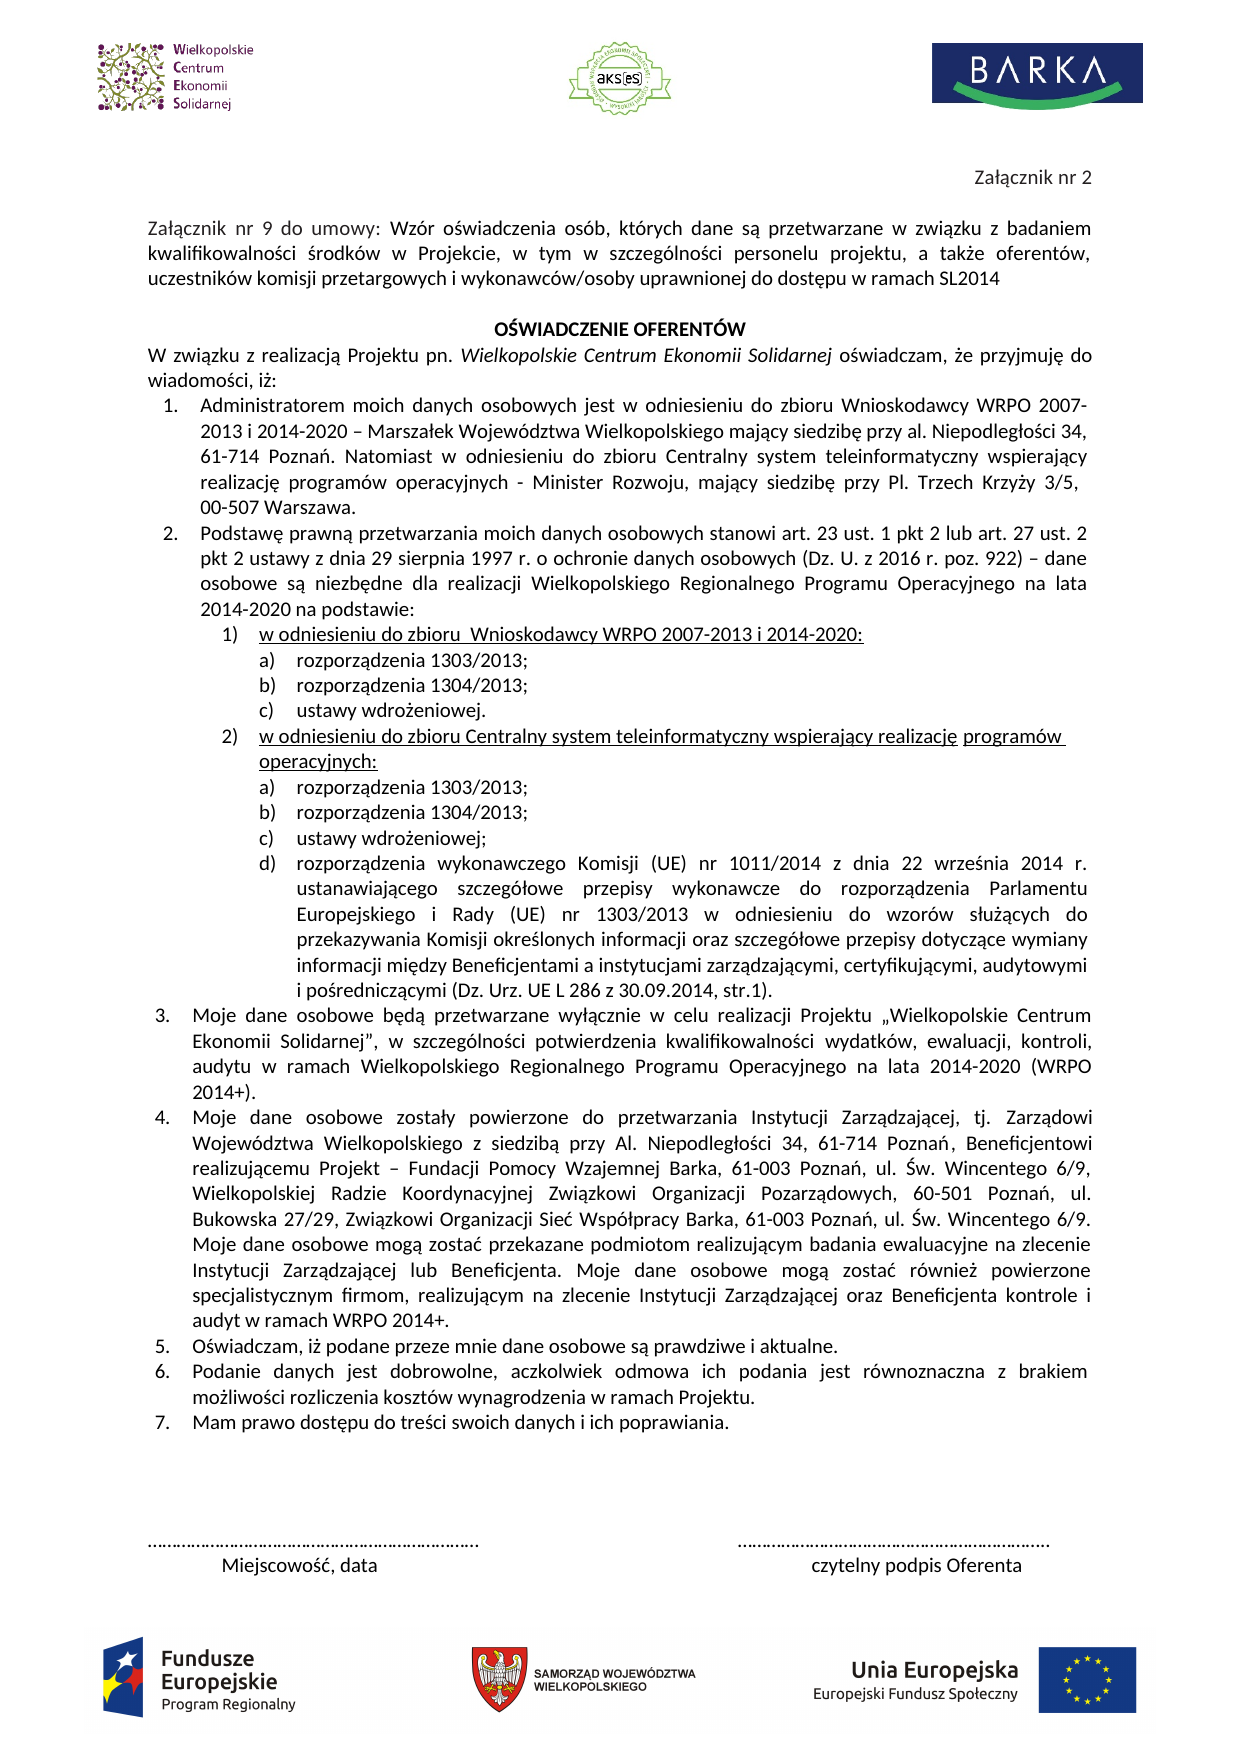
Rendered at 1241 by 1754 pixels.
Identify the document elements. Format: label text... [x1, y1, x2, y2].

text OŚWIADCZENIE OFERENTÓW [148, 316, 1093, 342]
list rozporządzenia wykonawczego Komisji (UE) nr 1011/2014 z dnia 22 września 2014 r. ustanawiającego szczegółowe przepisy wykonawcze do rozporządzenia Parlamentu Europejskiego i Rady (UE) nr 1303/2013 w odniesieniu do wzorów służących do przekazywania Komisji określonych informacji oraz szczegółowe przepisy dotyczące wymiany informacji między Beneficjentami a instytucjami zarządzającymi, certyfikującymi, audytowymi i pośredniczącymi (Dz. Urz. UE L 286 z 30.09.2014, str.1). [259, 850, 1089, 1003]
picture [556, 31, 683, 130]
text W związku z realizacją Projektu pn. Wielkopolskie Centrum Ekonomii Solidarnej oświadczam, że przyjmuję do wiadomości, iż: [148, 342, 1093, 393]
text Załącznik nr 2 [148, 164, 1092, 189]
picture [93, 31, 257, 123]
text Załącznik nr 9 do umowy: Wzór oświadczenia osób, których dane są przetwarzane w związku z badaniem kwalifikowalności środków w Projekcie, w tym w szczególności personelu projektu, a także oferentów, uczestników komisji przetargowych i wykonawców/osoby uprawnionej do dostępu w ramach SL2014 [148, 215, 1093, 291]
list rozporządzenia 1303/2013; [259, 647, 1093, 672]
list Oświadczam, iż podane przeze mnie dane osobowe są prawdziwe i aktualne. [154, 1333, 1089, 1358]
list Mam prawo dostępu do treści swoich danych i ich poprawiania. [154, 1409, 1089, 1435]
list rozporządzenia 1303/2013; [259, 774, 1089, 799]
list Moje dane osobowe zostały powierzone do przetwarzania Instytucji Zarządzającej, tj. Zarządowi Województwa Wielkopolskiego z siedzibą przy Al. Niepodległości 34, 61-714 Poznań, Beneficjentowi realizującemu Projekt – Fundacji Pomocy Wzajemnej Barka, 61-003 Poznań, ul. Św. Wincentego 6/9, Wielkopolskiej Radzie Koordynacyjnej Związkowi Organizacji Pozarządowych, 60-501 Poznań, ul. Bukowska 27/29, Związkowi Organizacji Sieć Współpracy Barka, 61-003 Poznań, ul. Św. Wincentego 6/9. Moje dane osobowe mogą zostać przekazane podmiotom realizującym badania ewaluacyjne na zlecenie Instytucji Zarządzającej lub Beneficjenta. Moje dane osobowe mogą zostać również powierzone specjalistycznym firmom, realizującym na zlecenie Instytucji Zarządzającej oraz Beneficjenta kontrole i audyt w ramach WRPO 2014+. [154, 1104, 1093, 1333]
text Miejscowość, data czytelny podpis Oferenta [148, 1553, 1093, 1578]
list Administratorem moich danych osobowych jest w odniesieniu do zbioru Wnioskodawcy WRPO 2007-2013 i 2014-2020 – Marszałek Województwa Wielkopolskiego mający siedzibę przy al. Niepodległości 34, 61-714 Poznań. Natomiast w odniesieniu do zbioru Centralny system teleinformatyczny wspierający realizację programów operacyjnych - Minister Rozwoju, mający siedzibę przy Pl. Trzech Krzyży 3/5, 00-507 Warszawa. [163, 393, 1089, 520]
list ustawy wdrożeniowej. [259, 698, 1093, 723]
picture [932, 43, 1143, 110]
list w odniesieniu do zbioru Wnioskodawcy WRPO 2007-2013 i 2014-2020: [221, 621, 1093, 647]
text …………………………………………………………… ……………………………………………………….. [148, 1527, 1093, 1553]
list rozporządzenia 1304/2013; [259, 799, 1089, 825]
list Moje dane osobowe będą przetwarzane wyłącznie w celu realizacji Projektu „Wielkopolskie Centrum Ekonomii Solidarnej”, w szczególności potwierdzenia kwalifikowalności wydatków, ewaluacji, kontroli, audytu w ramach Wielkopolskiego Regionalnego Programu Operacyjnego na lata 2014-2020 (WRPO 2014+). [154, 1003, 1093, 1104]
list Podstawę prawną przetwarzania moich danych osobowych stanowi art. 23 ust. 1 pkt 2 lub art. 27 ust. 2 pkt 2 ustawy z dnia 29 sierpnia 1997 r. o ochronie danych osobowych (Dz. U. z 2016 r. poz. 922) – dane osobowe są niezbędne dla realizacji Wielkopolskiego Regionalnego Programu Operacyjnego na lata 2014-2020 na podstawie: [163, 520, 1089, 621]
list rozporządzenia 1304/2013; [259, 672, 1093, 698]
list ustawy wdrożeniowej; [259, 825, 1089, 850]
list Podanie danych jest dobrowolne, aczkolwiek odmowa ich podania jest równoznaczna z brakiem możliwości rozliczenia kosztów wynagrodzenia w ramach Projektu. [154, 1358, 1089, 1409]
picture [83, 1627, 1157, 1734]
list w odniesieniu do zbioru Centralny system teleinformatyczny wspierający realizację programów operacyjnych: [221, 723, 1093, 774]
